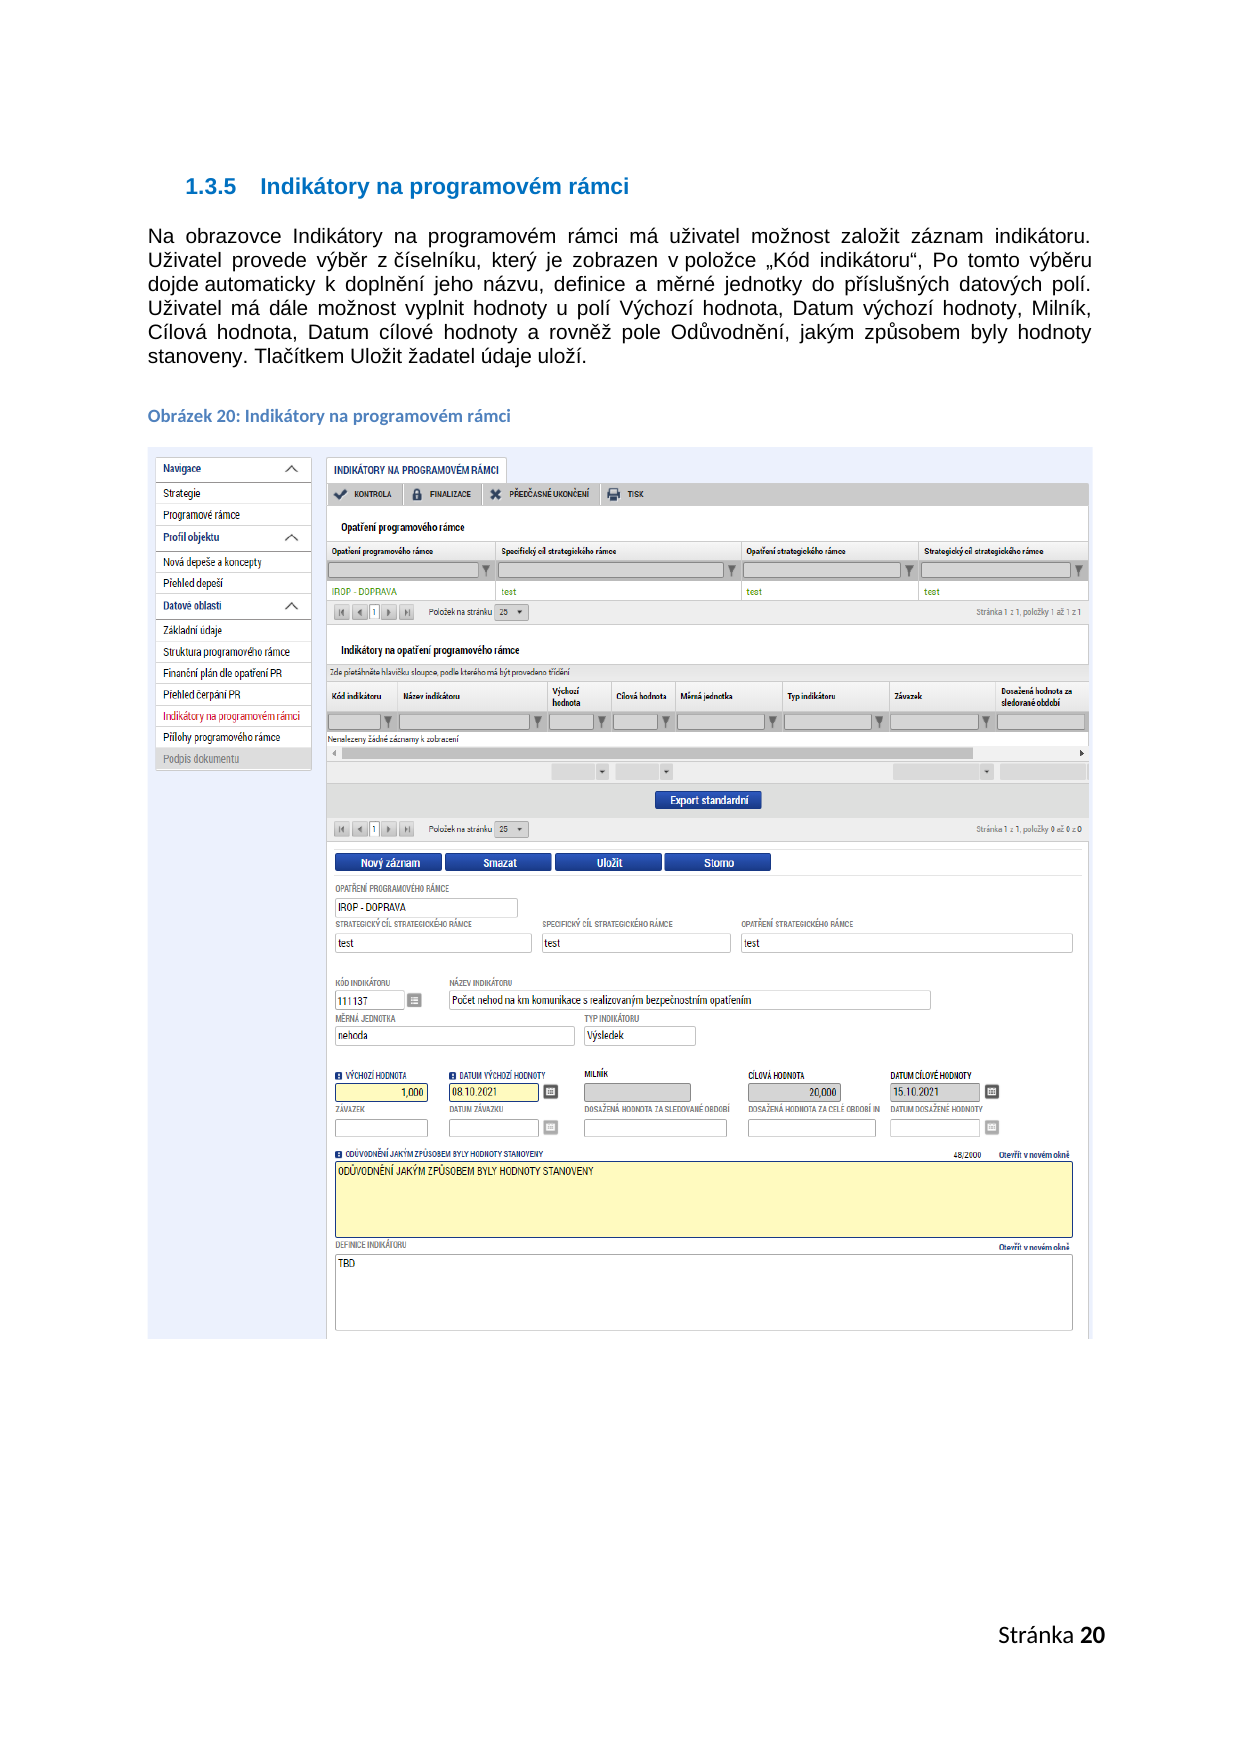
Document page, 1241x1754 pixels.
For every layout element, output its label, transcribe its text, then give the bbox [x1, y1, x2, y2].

text Obrázek 20: Indikátory na programovém rámci [148, 404, 1093, 427]
picture [147, 447, 1093, 1339]
text Na obrazovce Indikátory na programovém rámci má uživatel možnost založit záznam indikátoru. Uživatel provede výběr z číselníku, který je zobrazen v položce „Kód indikátoru“, Po tomto výběru dojde automaticky k doplnění jeho názvu, definice a měrné jednotky do příslušných datových polí. Uživatel má dále možnost vyplnit hodnoty u polí Výchozí hodnota, Datum výchozí hodnoty, Milník, Cílová hodnota, Datum cílové hodnoty a rovněž pole Odůvodnění, jakým způsobem byly hodnoty stanoveny. Tlačítkem Uložit žadatel údaje uloží. [148, 224, 1093, 368]
text Indikátory na programovém rámci [185, 173, 1093, 199]
